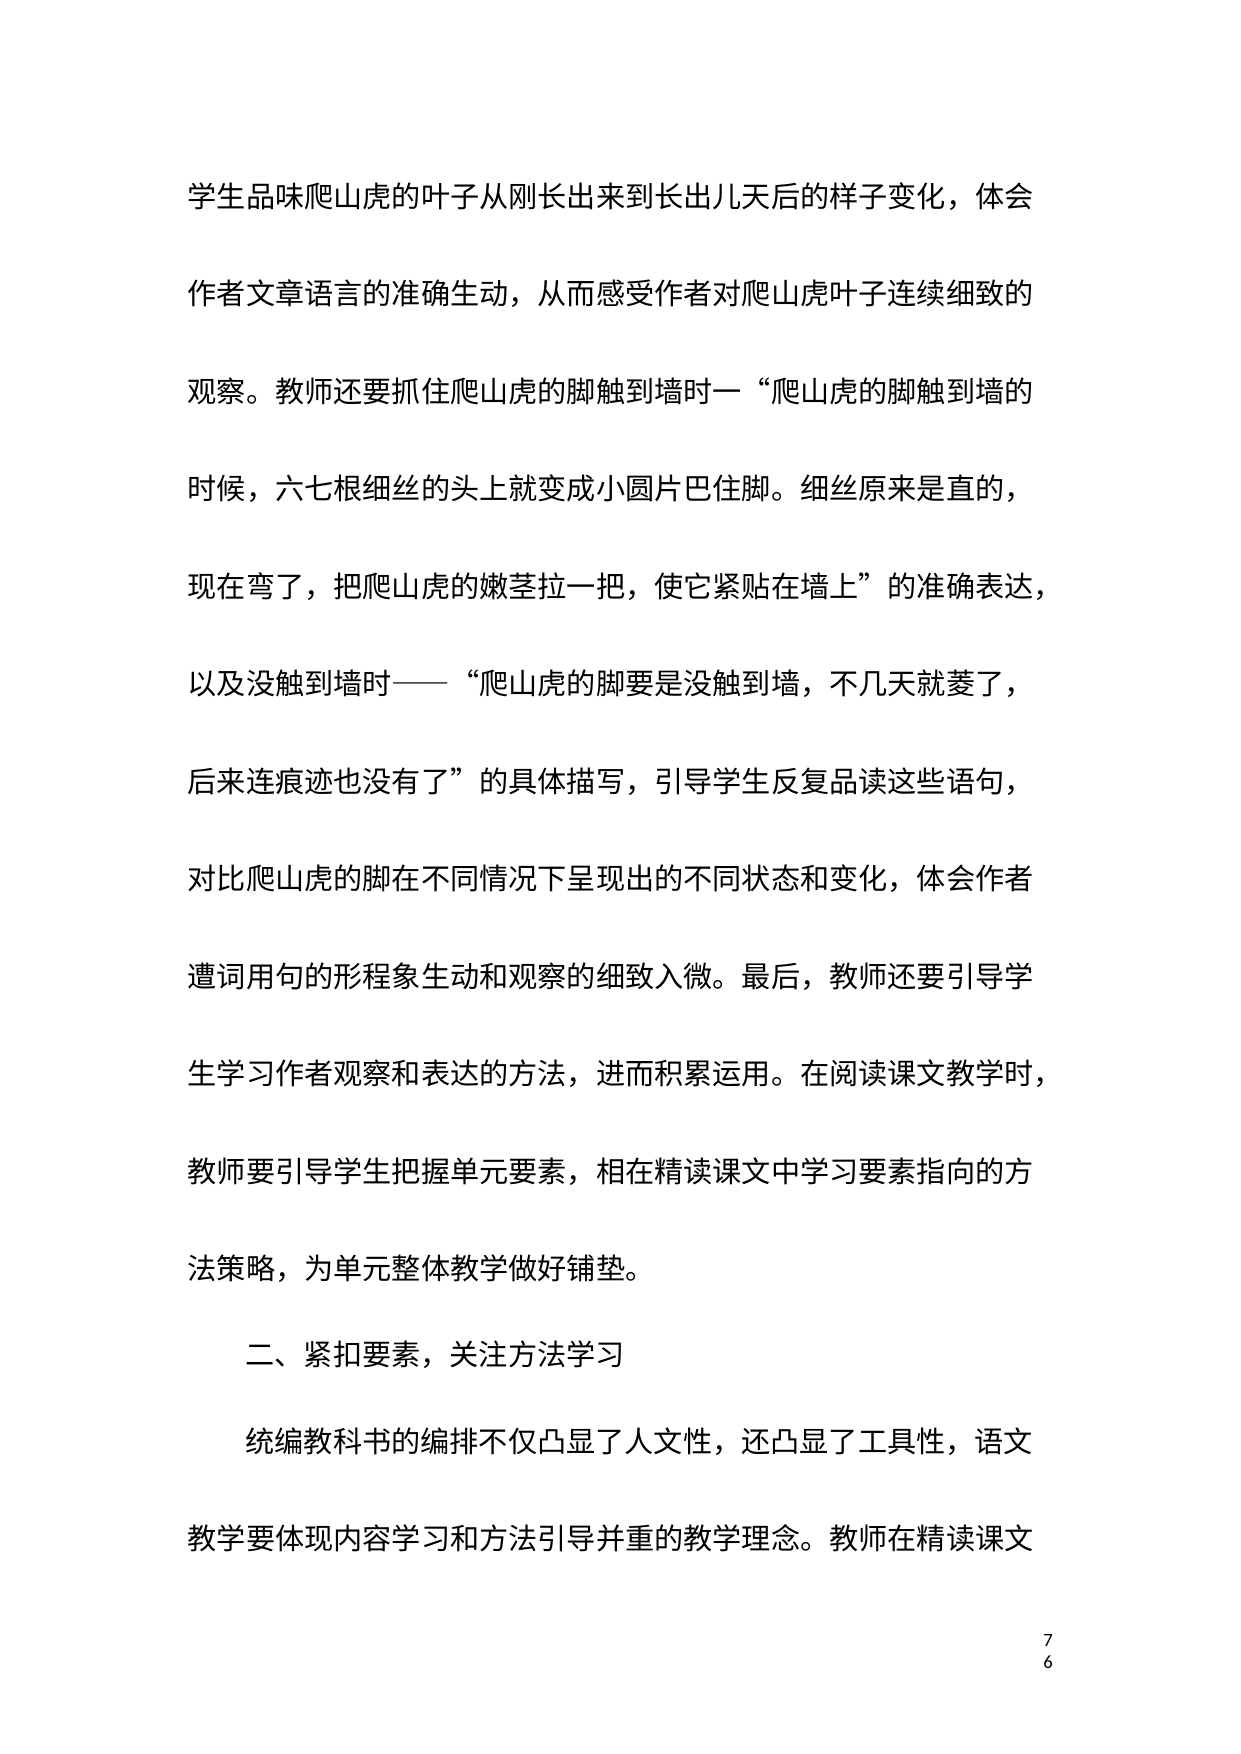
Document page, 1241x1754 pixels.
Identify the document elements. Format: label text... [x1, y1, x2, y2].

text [187, 162, 1053, 1299]
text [187, 1407, 1053, 1569]
text 二、紧扣要素，关注方法学习 [187, 1321, 1053, 1386]
